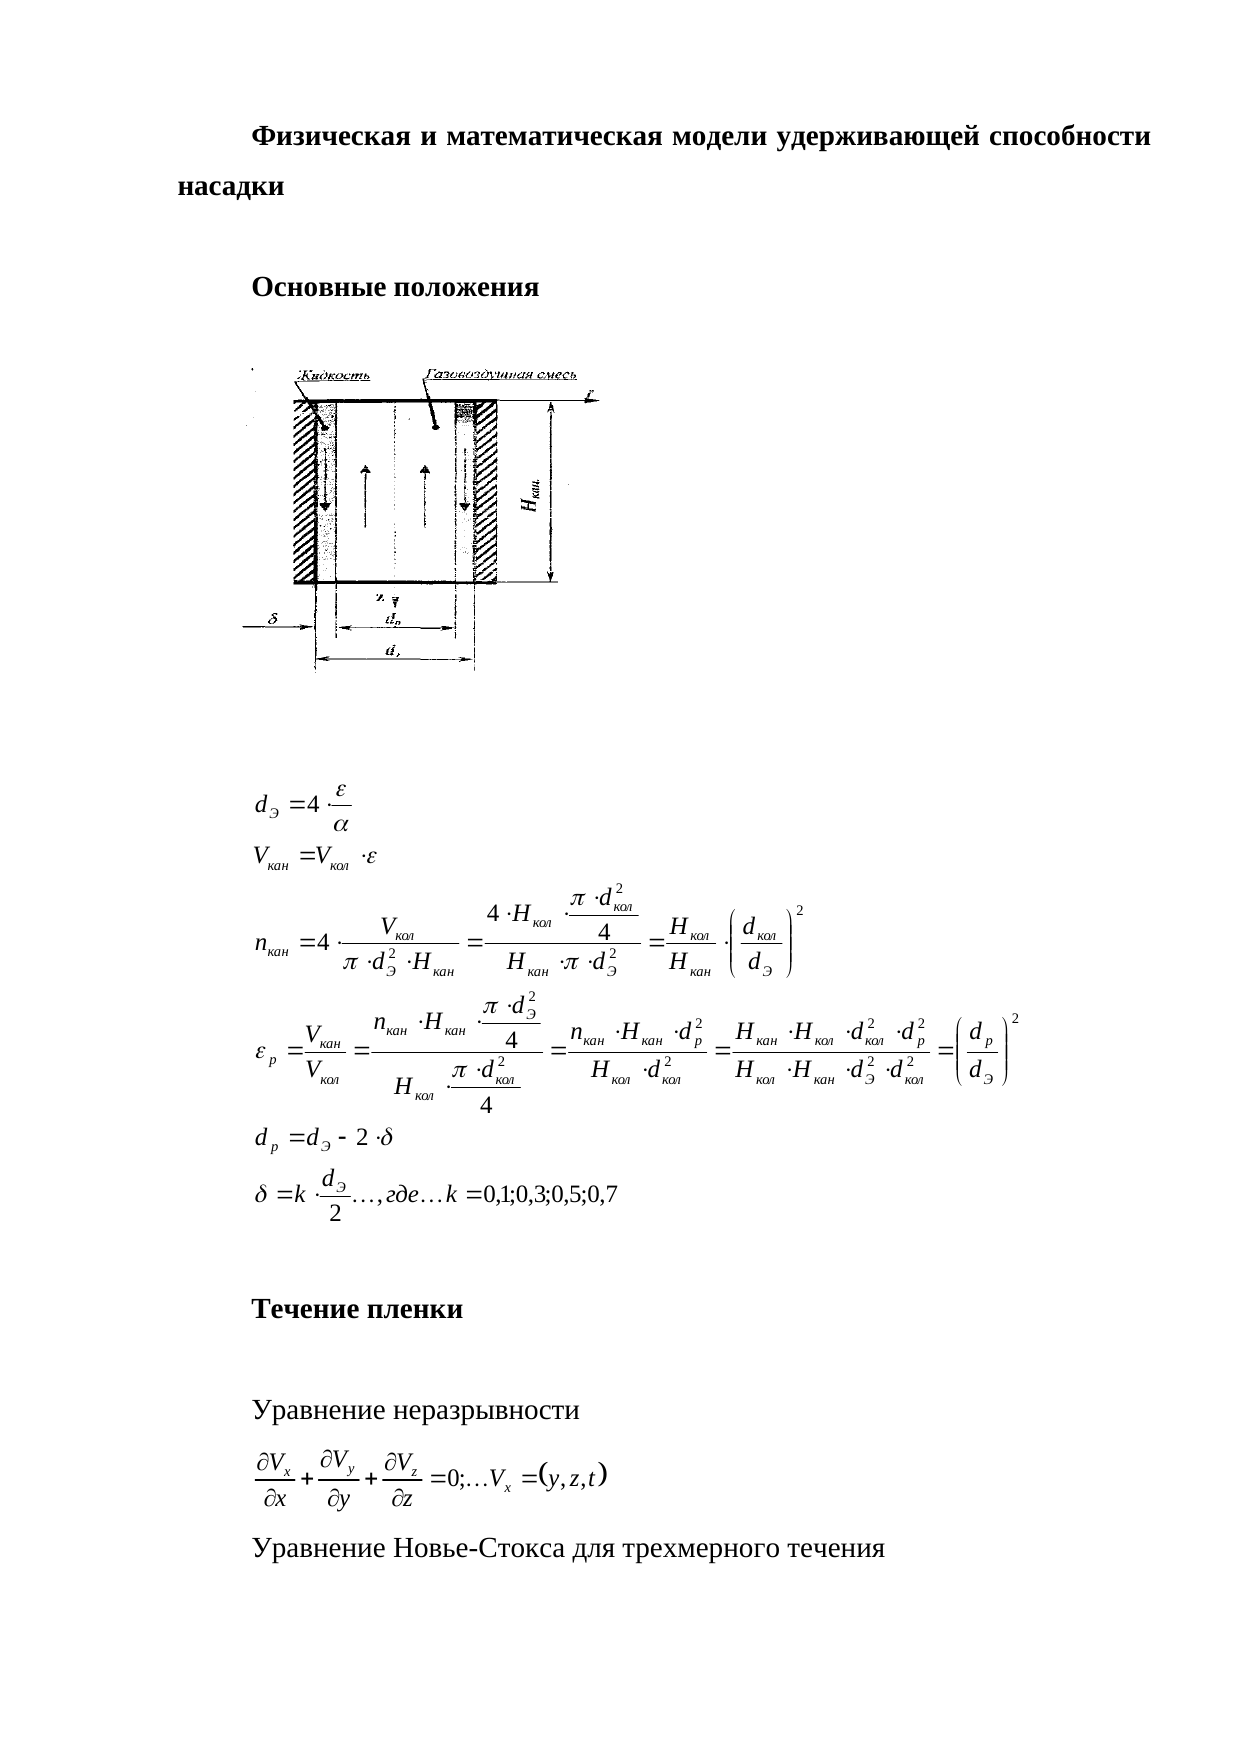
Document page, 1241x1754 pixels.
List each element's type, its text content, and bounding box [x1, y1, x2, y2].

text Течение пленки [177, 1291, 1152, 1325]
text Уравнение неразрывности [177, 1392, 1152, 1425]
text Основные положения [177, 269, 1152, 303]
text Уравнение Новье-Стокса для трехмерного течения [177, 1530, 1152, 1563]
picture [233, 361, 604, 673]
text Физическая и математическая модели удерживающей способности насадки [177, 118, 1152, 202]
